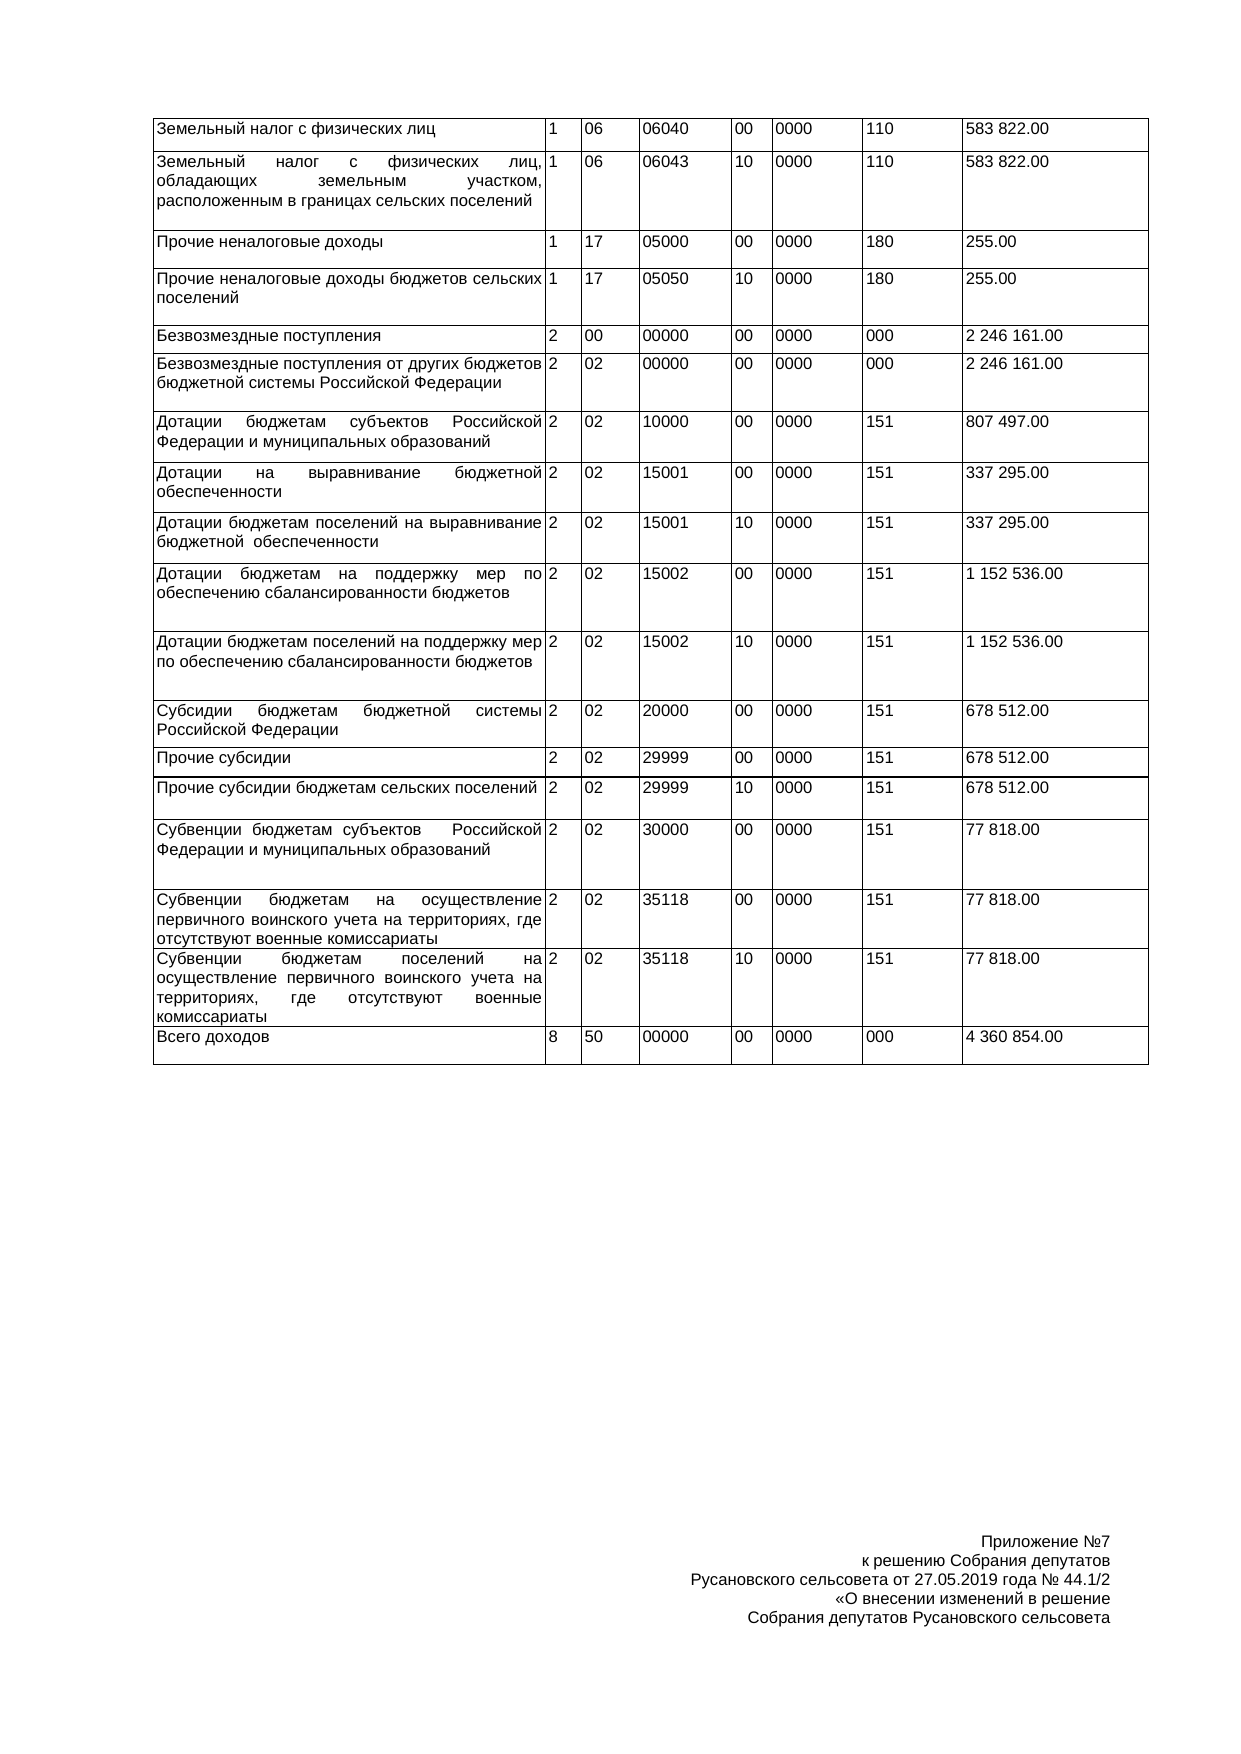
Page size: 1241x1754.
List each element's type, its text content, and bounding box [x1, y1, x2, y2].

table_cell Земельный налог с физических лиц, обладающих земельным участком, расположенным в границах сельских поселений [154, 152, 545, 230]
table_cell 02 [582, 949, 639, 1026]
text Собрания депутатов Русановского сельсовета [159, 1608, 1110, 1627]
table_cell 2 [546, 820, 581, 889]
table_cell 151 [863, 513, 962, 563]
table_cell 15001 [640, 513, 731, 563]
table_cell 110 [863, 119, 962, 151]
table_cell 00 [732, 1027, 772, 1064]
table_cell 10 [732, 949, 772, 1026]
table_cell 10 [732, 632, 772, 700]
table_cell 0000 [773, 949, 862, 1026]
table_cell Всего доходов [154, 1027, 545, 1064]
table_cell 583 822.00 [963, 152, 1148, 230]
table_cell 29999 [640, 748, 731, 776]
table_cell 06040 [640, 119, 731, 151]
table_cell 0000 [773, 778, 862, 819]
table_cell 00 [732, 231, 772, 267]
table_cell 2 [546, 748, 581, 776]
table_cell 2 [546, 949, 581, 1026]
text к решению Собрания депутатов [159, 1551, 1110, 1570]
table_cell Дотации на выравнивание бюджетной обеспеченности [154, 463, 545, 512]
table_cell 06 [582, 152, 639, 230]
table_cell 151 [863, 778, 962, 819]
table_cell 0000 [773, 119, 862, 151]
table_cell 00000 [640, 326, 731, 353]
table_cell 255.00 [963, 231, 1148, 267]
table_cell Субвенции бюджетам субъектов Российской Федерации и муниципальных образований [154, 820, 545, 889]
table_cell 17 [582, 269, 639, 324]
table_cell 02 [582, 748, 639, 776]
table_cell 8 [546, 1027, 581, 1064]
table_cell Прочие субсидии бюджетам сельских поселений [154, 778, 545, 819]
table_cell 00 [582, 326, 639, 353]
table_cell 1 [546, 152, 581, 230]
table_cell 02 [582, 701, 639, 747]
table_cell 35118 [640, 890, 731, 948]
table_cell 2 246 161.00 [963, 326, 1148, 353]
table_cell 00 [732, 890, 772, 948]
table_cell 77 818.00 [963, 890, 1148, 948]
table_cell 02 [582, 463, 639, 512]
table_cell 151 [863, 949, 962, 1026]
table_cell 00 [732, 119, 772, 151]
table_cell 1 152 536.00 [963, 632, 1148, 700]
table_cell 337 295.00 [963, 463, 1148, 512]
table_cell 15001 [640, 463, 731, 512]
table_cell Дотации бюджетам субъектов Российской Федерации и муниципальных образований [154, 412, 545, 462]
table_cell 06043 [640, 152, 731, 230]
table_cell 678 512.00 [963, 778, 1148, 819]
table_cell 10 [732, 269, 772, 324]
table_cell 0000 [773, 748, 862, 776]
table_cell 15002 [640, 564, 731, 631]
table_cell 00 [732, 820, 772, 889]
table_cell 2 [546, 632, 581, 700]
table_cell 000 [863, 1027, 962, 1064]
table_cell 1 [546, 119, 581, 151]
table_cell 02 [582, 778, 639, 819]
table_cell 0000 [773, 513, 862, 563]
table_cell 151 [863, 632, 962, 700]
table_cell 0000 [773, 412, 862, 462]
table_cell 02 [582, 820, 639, 889]
table_cell 10 [732, 152, 772, 230]
table_cell 1 [546, 269, 581, 324]
table_cell 29999 [640, 778, 731, 819]
table_cell 0000 [773, 463, 862, 512]
table_cell 2 [546, 463, 581, 512]
table_cell 0000 [773, 231, 862, 267]
table_cell 2 [546, 326, 581, 353]
table_cell 10 [732, 778, 772, 819]
table_cell 4 360 854.00 [963, 1027, 1148, 1064]
table_cell 17 [582, 231, 639, 267]
table_cell 0000 [773, 269, 862, 324]
text «О внесении изменений в решение [159, 1589, 1110, 1608]
table_cell 2 [546, 564, 581, 631]
table_cell 2 [546, 778, 581, 819]
table_cell 00 [732, 748, 772, 776]
table_cell 30000 [640, 820, 731, 889]
table_cell 255.00 [963, 269, 1148, 324]
table_cell 110 [863, 152, 962, 230]
text Русановского сельсовета от 27.05.2019 года № 44.1/2 [159, 1570, 1110, 1589]
table_cell Прочие неналоговые доходы [154, 231, 545, 267]
table_cell Субсидии бюджетам бюджетной системы Российской Федерации [154, 701, 545, 747]
table_cell 0000 [773, 820, 862, 889]
table_cell 151 [863, 412, 962, 462]
table_cell 2 [546, 412, 581, 462]
table_cell 0000 [773, 890, 862, 948]
table_cell 0000 [773, 354, 862, 411]
table_cell 0000 [773, 632, 862, 700]
table_cell 0000 [773, 326, 862, 353]
table_cell 151 [863, 701, 962, 747]
table_cell Безвозмездные поступления [154, 326, 545, 353]
table_cell 151 [863, 564, 962, 631]
table_cell 50 [582, 1027, 639, 1064]
table_cell 77 818.00 [963, 820, 1148, 889]
table_cell 1 152 536.00 [963, 564, 1148, 631]
table_cell 151 [863, 820, 962, 889]
table_cell 151 [863, 463, 962, 512]
table_cell 000 [863, 354, 962, 411]
table_cell Безвозмездные поступления от других бюджетов бюджетной системы Российской Федерации [154, 354, 545, 411]
table_cell Дотации бюджетам поселений на поддержку мер по обеспечению сбалансированности бюджетов [154, 632, 545, 700]
table_cell 20000 [640, 701, 731, 747]
table_cell 77 818.00 [963, 949, 1148, 1026]
table_cell 180 [863, 231, 962, 267]
table_cell Земельный налог с физических лиц [154, 119, 545, 151]
table_cell 00 [732, 354, 772, 411]
table_cell 10 [732, 513, 772, 563]
table_cell 2 [546, 513, 581, 563]
table_cell 00 [732, 564, 772, 631]
table_cell 05050 [640, 269, 731, 324]
table_cell 02 [582, 513, 639, 563]
table_cell 02 [582, 354, 639, 411]
table_cell 02 [582, 412, 639, 462]
table_cell 678 512.00 [963, 748, 1148, 776]
table_cell 000 [863, 326, 962, 353]
table_cell 2 [546, 701, 581, 747]
table_cell 0000 [773, 564, 862, 631]
table_cell 807 497.00 [963, 412, 1148, 462]
table_cell 678 512.00 [963, 701, 1148, 747]
table_cell Дотации бюджетам поселений на выравнивание бюджетной обеспеченности [154, 513, 545, 563]
table_cell 583 822.00 [963, 119, 1148, 151]
table_cell 151 [863, 890, 962, 948]
table_cell 2 246 161.00 [963, 354, 1148, 411]
table_cell 00 [732, 463, 772, 512]
table_cell 151 [863, 748, 962, 776]
table_cell Дотации бюджетам на поддержку мер по обеспечению сбалансированности бюджетов [154, 564, 545, 631]
table_cell Субвенции бюджетам на осуществление первичного воинского учета на территориях, где отсутствуют военные комиссариаты [154, 890, 545, 948]
table_cell 1 [546, 231, 581, 267]
table_cell 00 [732, 326, 772, 353]
table_cell 00 [732, 701, 772, 747]
table_cell 06 [582, 119, 639, 151]
table_cell 10000 [640, 412, 731, 462]
table_cell 15002 [640, 632, 731, 700]
table_cell 00 [732, 412, 772, 462]
table_cell 2 [546, 890, 581, 948]
table_cell Прочие субсидии [154, 748, 545, 776]
table_cell 35118 [640, 949, 731, 1026]
table_cell 0000 [773, 152, 862, 230]
table_cell Прочие неналоговые доходы бюджетов сельских поселений [154, 269, 545, 324]
table_cell 02 [582, 564, 639, 631]
table_cell Субвенции бюджетам поселений на осуществление первичного воинского учета на территориях, где отсутствуют военные комиссариаты [154, 949, 545, 1026]
table_cell 02 [582, 890, 639, 948]
table_cell 02 [582, 632, 639, 700]
table_cell 337 295.00 [963, 513, 1148, 563]
text Приложение №7 [159, 1532, 1110, 1551]
table_cell 0000 [773, 701, 862, 747]
table_cell 180 [863, 269, 962, 324]
table_cell 00000 [640, 1027, 731, 1064]
table_cell 00000 [640, 354, 731, 411]
table_cell 2 [546, 354, 581, 411]
table_cell 05000 [640, 231, 731, 267]
table_cell 0000 [773, 1027, 862, 1064]
